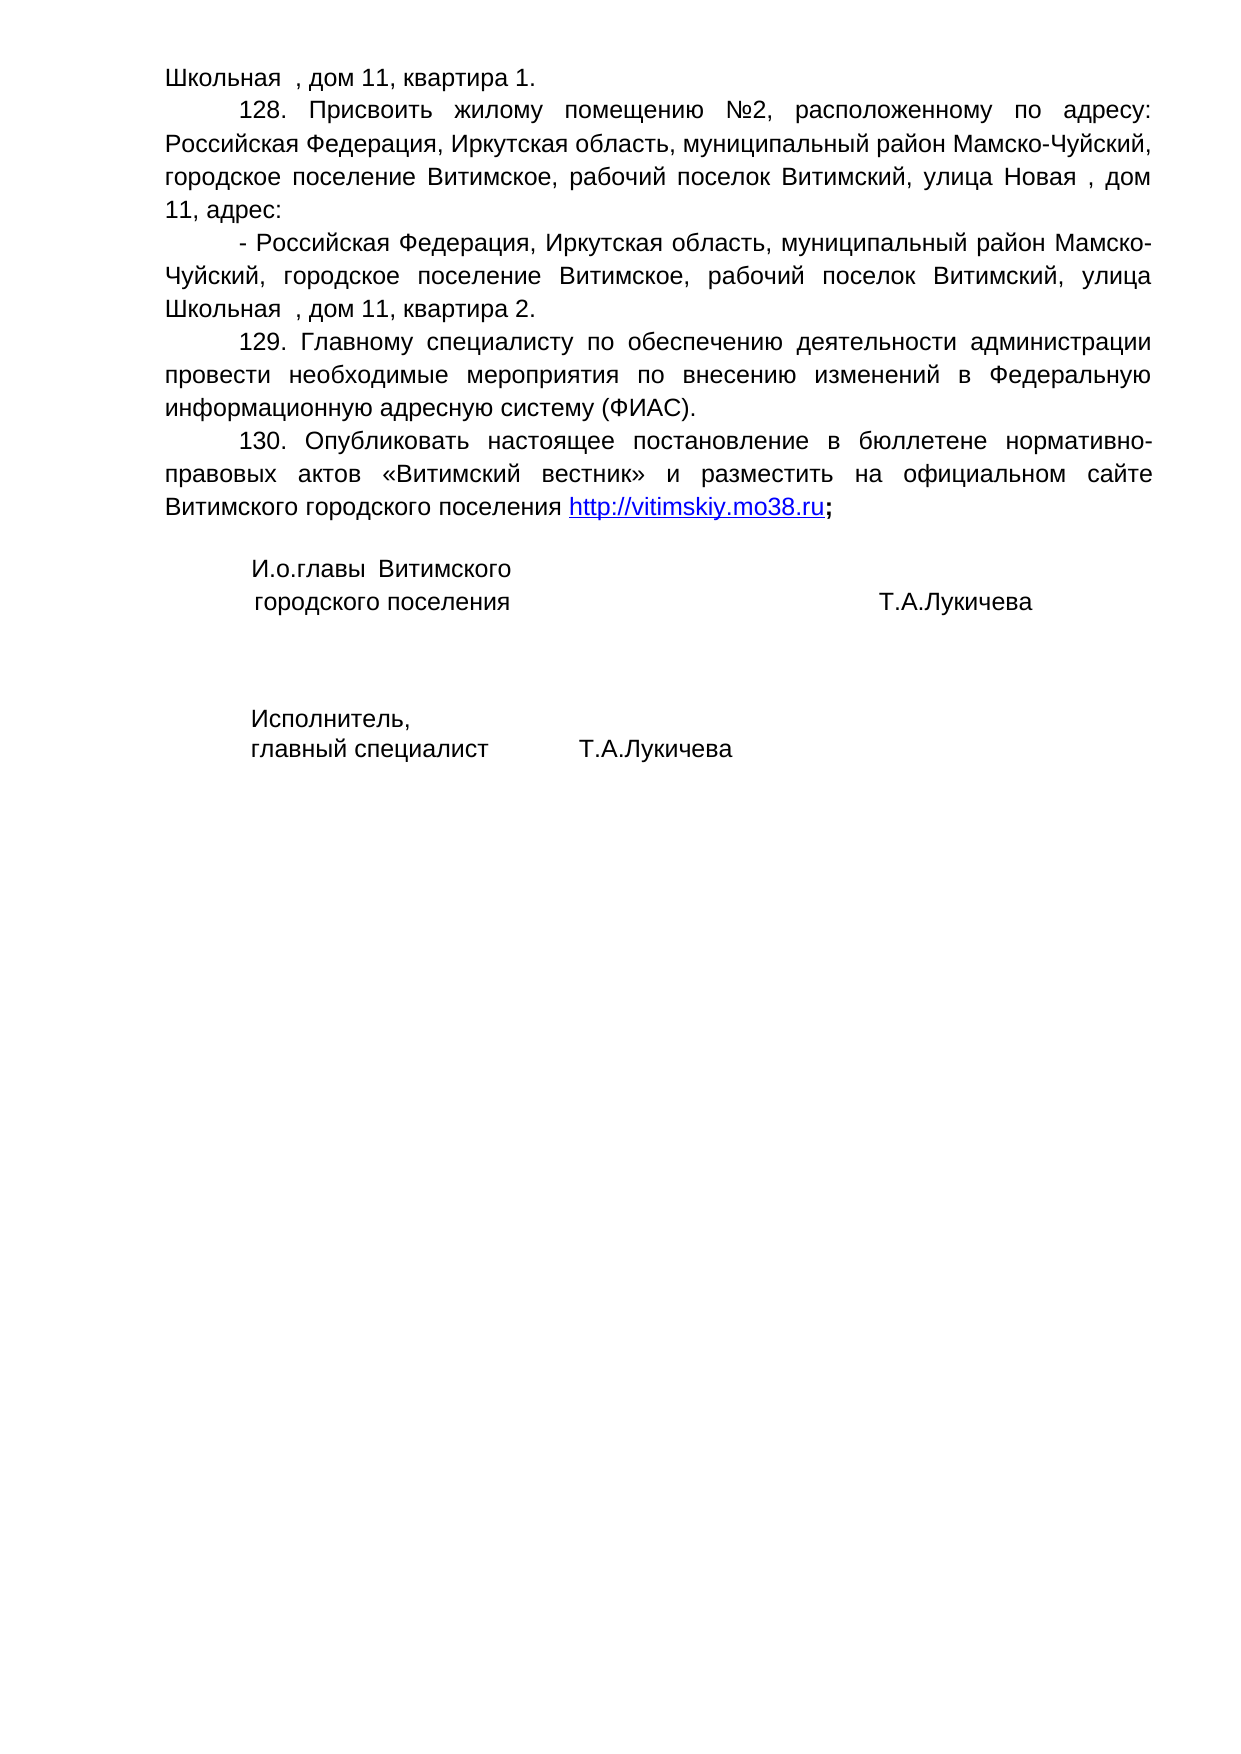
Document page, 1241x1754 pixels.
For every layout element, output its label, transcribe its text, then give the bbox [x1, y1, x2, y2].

text И.о.главы Витимского [251, 553, 1163, 582]
list - Российская Федерация, Иркутская область, муниципальный район Мамско-Чуйский, городское поселение Витимское, рабочий поселок Витимский, улица Школьная , дом 11, квартира 2. [164, 228, 1153, 322]
list 129. Главному специалисту по обеспечению деятельности администрации провести необходимые мероприятия по внесению изменений в Федеральную информационную адресную систему (ФИАС). [164, 327, 1153, 421]
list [164, 62, 1153, 91]
text Исполнитель, [251, 704, 1163, 733]
list 128. Присвоить жилому помещению №2, расположенному по адресу: Российская Федерация, Иркутская область, муниципальный район Мамско-Чуйский, городское поселение Витимское, рабочий поселок Витимский, улица Новая , дом 11, адрес: [164, 96, 1153, 223]
text городского поселения Т.А.Лукичева [254, 587, 1163, 616]
list 130. Опубликовать настоящее постановление в бюллетене нормативно- правовых актов «Витимский вестник» и разместить на официальном сайте Витимского городского поселения http://vitimskiy.mo38.ru; [164, 426, 1153, 521]
text главный специалист Т.А.Лукичева [251, 734, 1163, 763]
